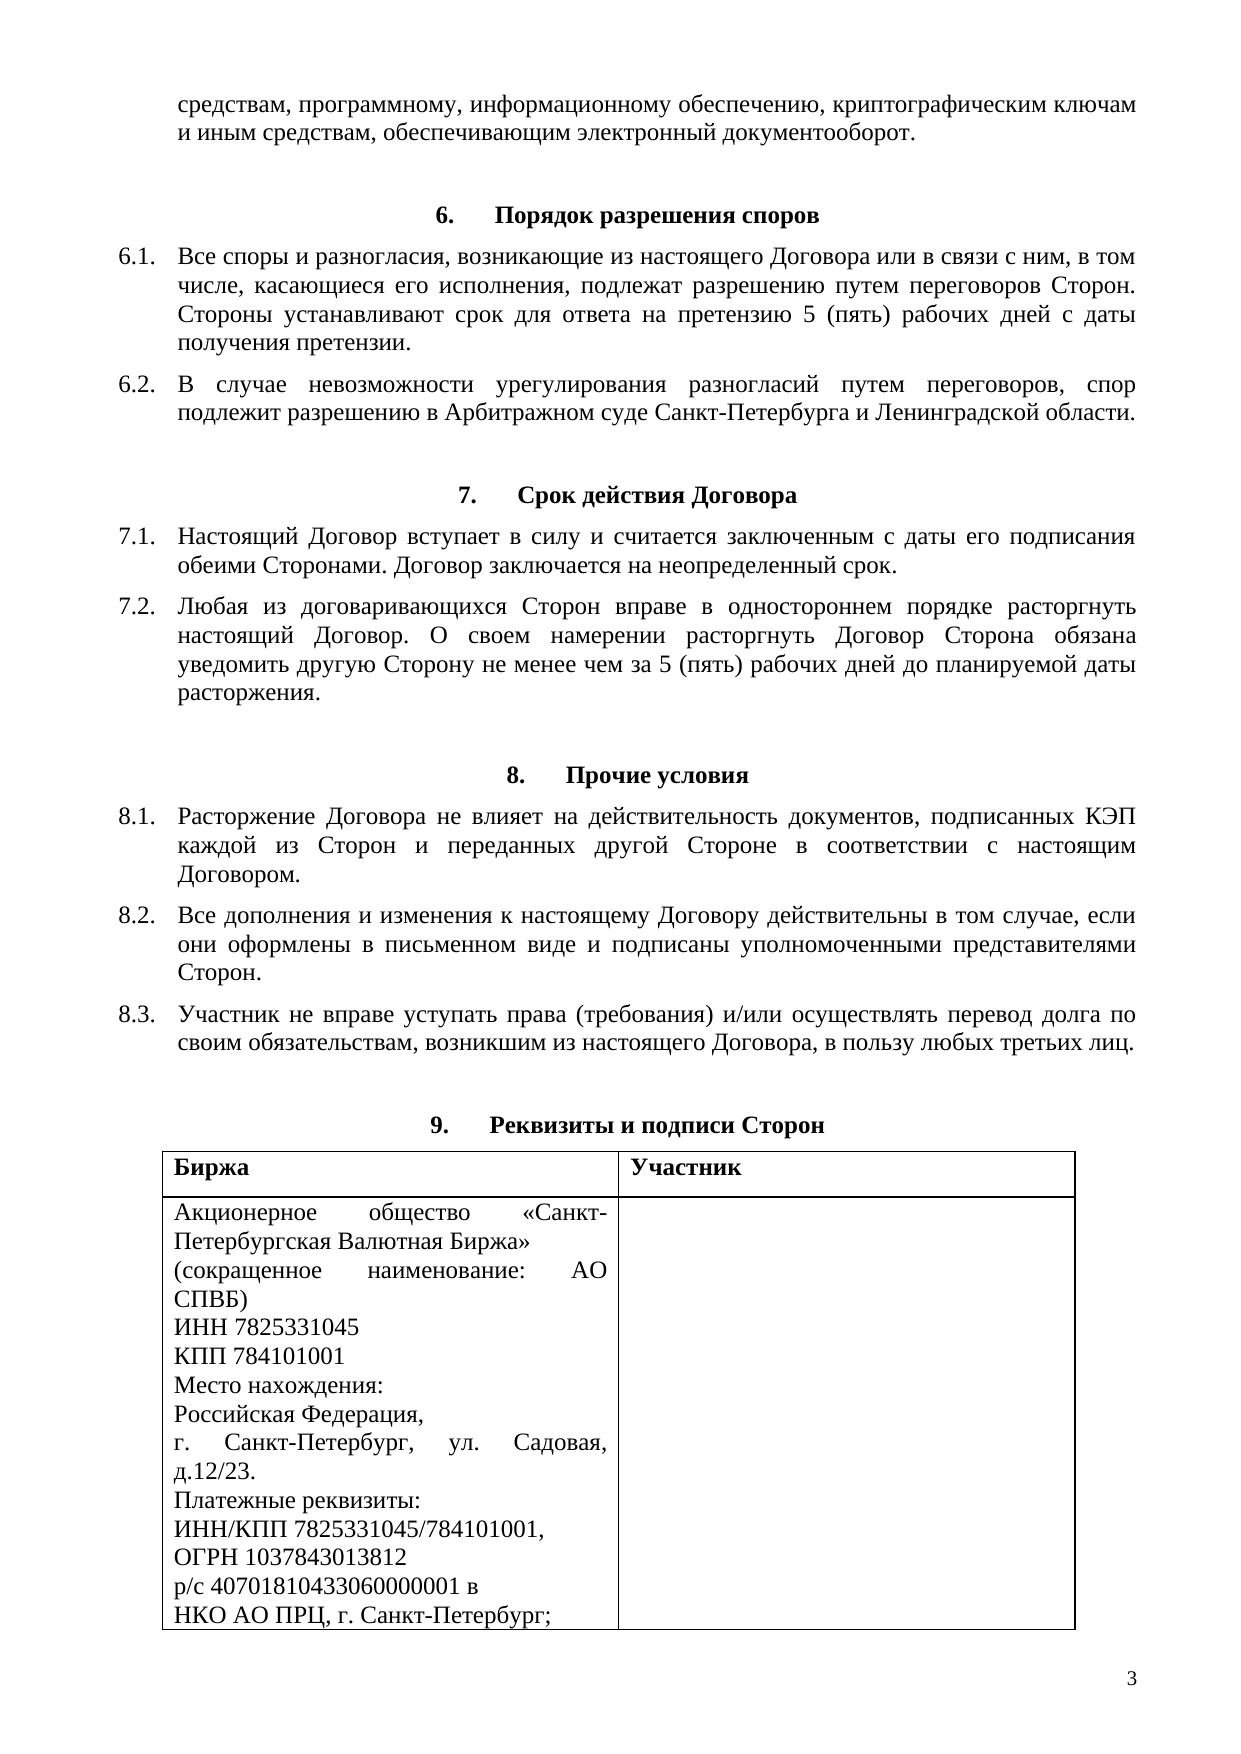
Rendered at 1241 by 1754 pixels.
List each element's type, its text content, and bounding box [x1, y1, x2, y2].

list Все споры и разногласия, возникающие из настоящего Договора или в связи с ним, в том числе, касающиеся его исполнения, подлежат разрешению путем переговоров Сторон. Стороны устанавливают срок для ответа на претензию 5 (пять) рабочих дней с даты получения претензии. [118, 241, 1137, 356]
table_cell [163, 1198, 618, 1629]
list Реквизиты и подписи Сторон [118, 1110, 1137, 1139]
table_header Биржа [163, 1152, 618, 1196]
list Любая из договаривающихся Сторон вправе в одностороннем порядке расторгнуть настоящий Договор. О своем намерении расторгнуть Договор Сторона обязана уведомить другую Сторону не менее чем за 5 (пять) рабочих дней до планируемой даты расторжения. [118, 591, 1137, 706]
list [118, 89, 1137, 146]
table_cell [619, 1198, 1074, 1629]
list Срок действия Договора [118, 480, 1137, 509]
list Все дополнения и изменения к настоящему Договору действительны в том случае, если они оформлены в письменном виде и подписаны уполномоченными представителями Сторон. [118, 900, 1137, 986]
list Прочие условия [118, 760, 1137, 789]
list В случае невозможности урегулирования разногласий путем переговоров, спор подлежит разрешению в Арбитражном суде Санкт-Петербурга и Ленинградской области. [118, 369, 1137, 426]
table_header Участник [619, 1152, 1074, 1196]
list Настоящий Договор вступает в силу и считается заключенным с даты его подписания обеими Сторонами. Договор заключается на неопределенный срок. [118, 521, 1137, 579]
list Расторжение Договора не влияет на действительность документов, подписанных КЭП каждой из Сторон и переданных другой Стороне в соответствии с настоящим Договором. [118, 801, 1137, 887]
list Участник не вправе уступать права (требования) и/или осуществлять перевод долга по своим обязательствам, возникшим из настоящего Договора, в пользу любых третьих лиц. [118, 999, 1137, 1056]
list Порядок разрешения споров [118, 200, 1137, 229]
